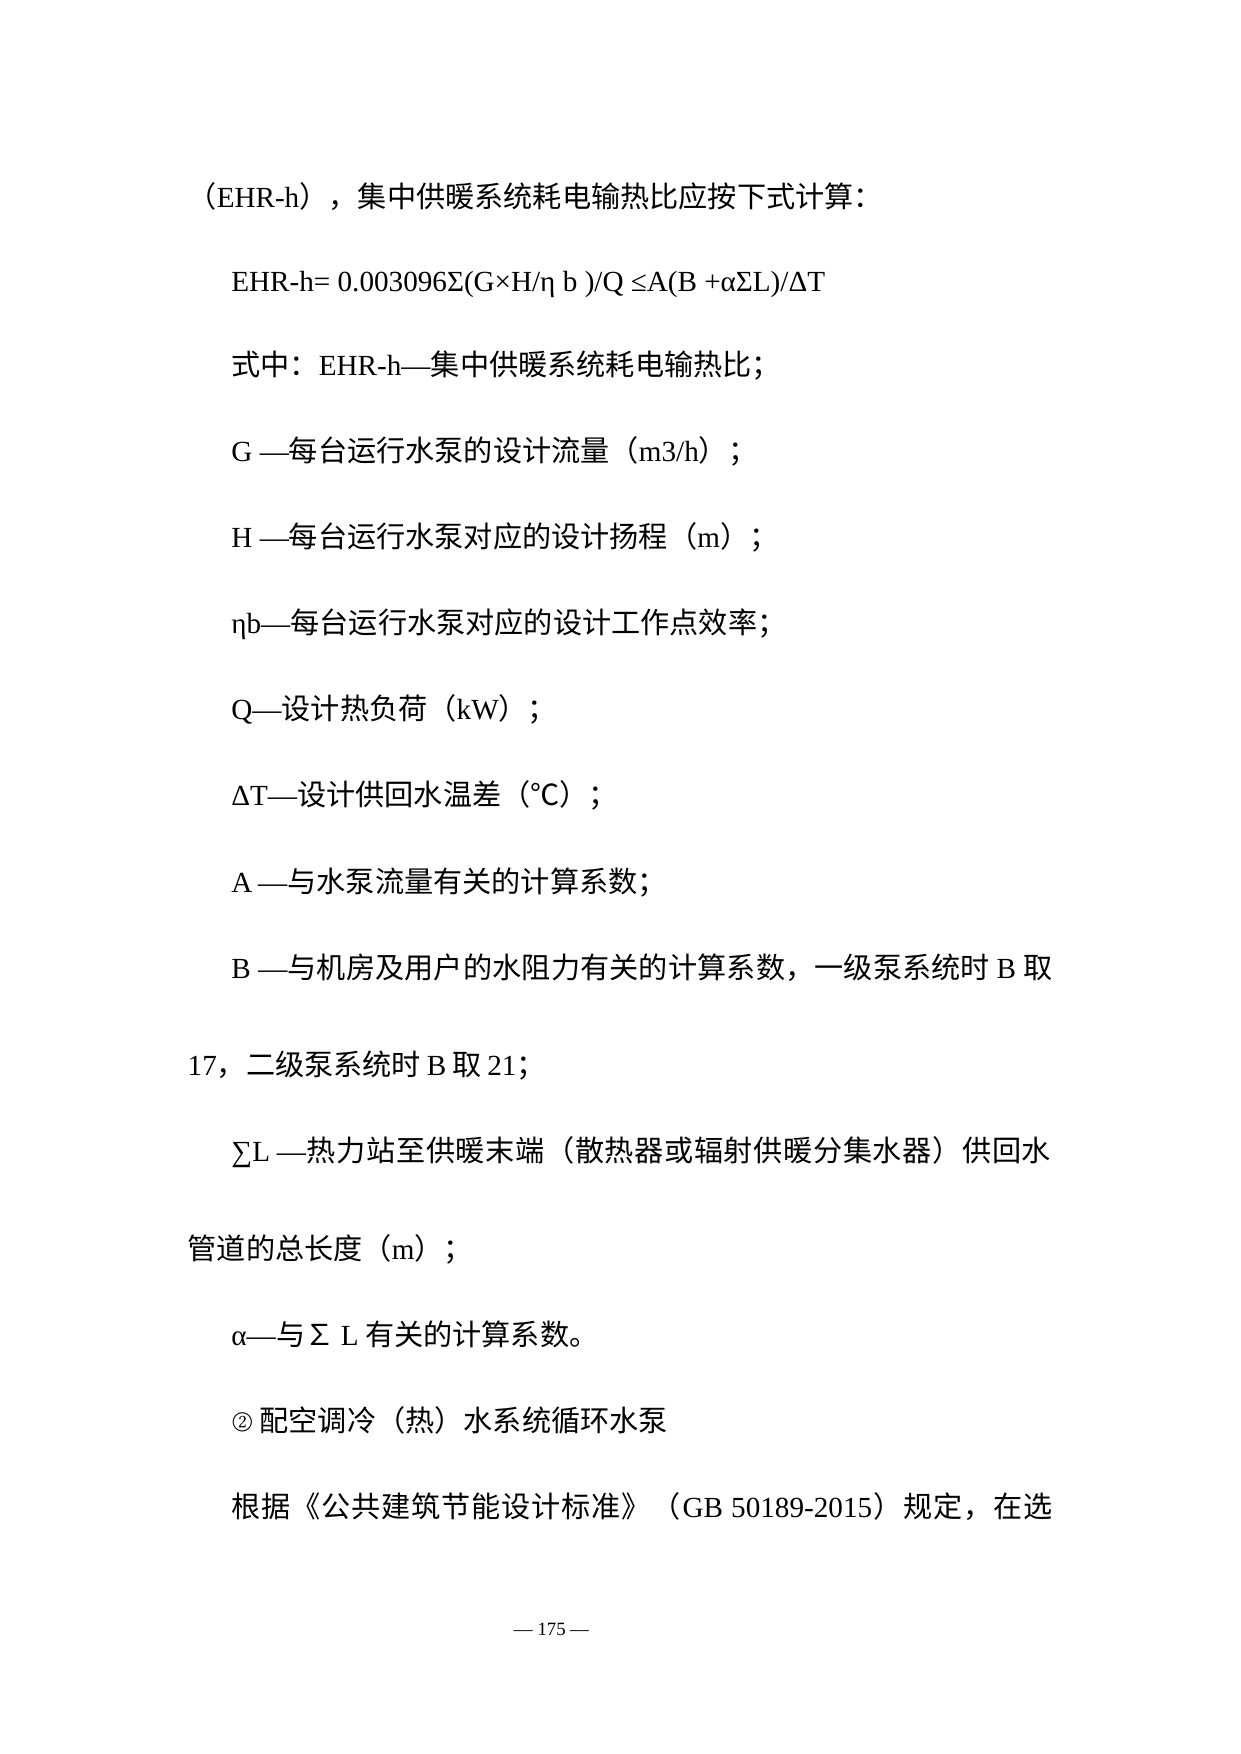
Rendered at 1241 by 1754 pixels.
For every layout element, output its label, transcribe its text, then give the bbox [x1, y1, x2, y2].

text B —与机房及用户的水阻力有关的计算系数，一级泵系统时B 取17，二级泵系统时B取21； [187, 933, 1053, 1095]
text ∑L —热力站至供暖末端（散热器或辐射供暖分集水器）供回水管道的总长度（m）； [187, 1117, 1053, 1279]
text ΔT—设计供回水温差（℃）； [187, 761, 1053, 826]
text ηb—每台运行水泵对应的设计工作点效率； [187, 588, 1053, 653]
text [187, 1472, 1053, 1537]
text G —每台运行水泵的设计流量（m3/h）； [187, 416, 1053, 481]
text H —每台运行水泵对应的设计扬程（m）； [187, 502, 1053, 567]
text Q—设计热负荷（kW）； [187, 674, 1053, 739]
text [187, 162, 1053, 227]
text EHR-h= 0.003096Σ(G×H/η b )/Q ≤A(B +αΣL)/ΔT [187, 248, 1053, 313]
text ②配空调冷（热）水系统循环水泵 [187, 1386, 1053, 1451]
text A —与水泵流量有关的计算系数； [187, 847, 1053, 912]
text α—与∑ L 有关的计算系数。 [187, 1300, 1053, 1365]
text 式中：EHR-h—集中供暖系统耗电输热比； [187, 330, 1053, 395]
